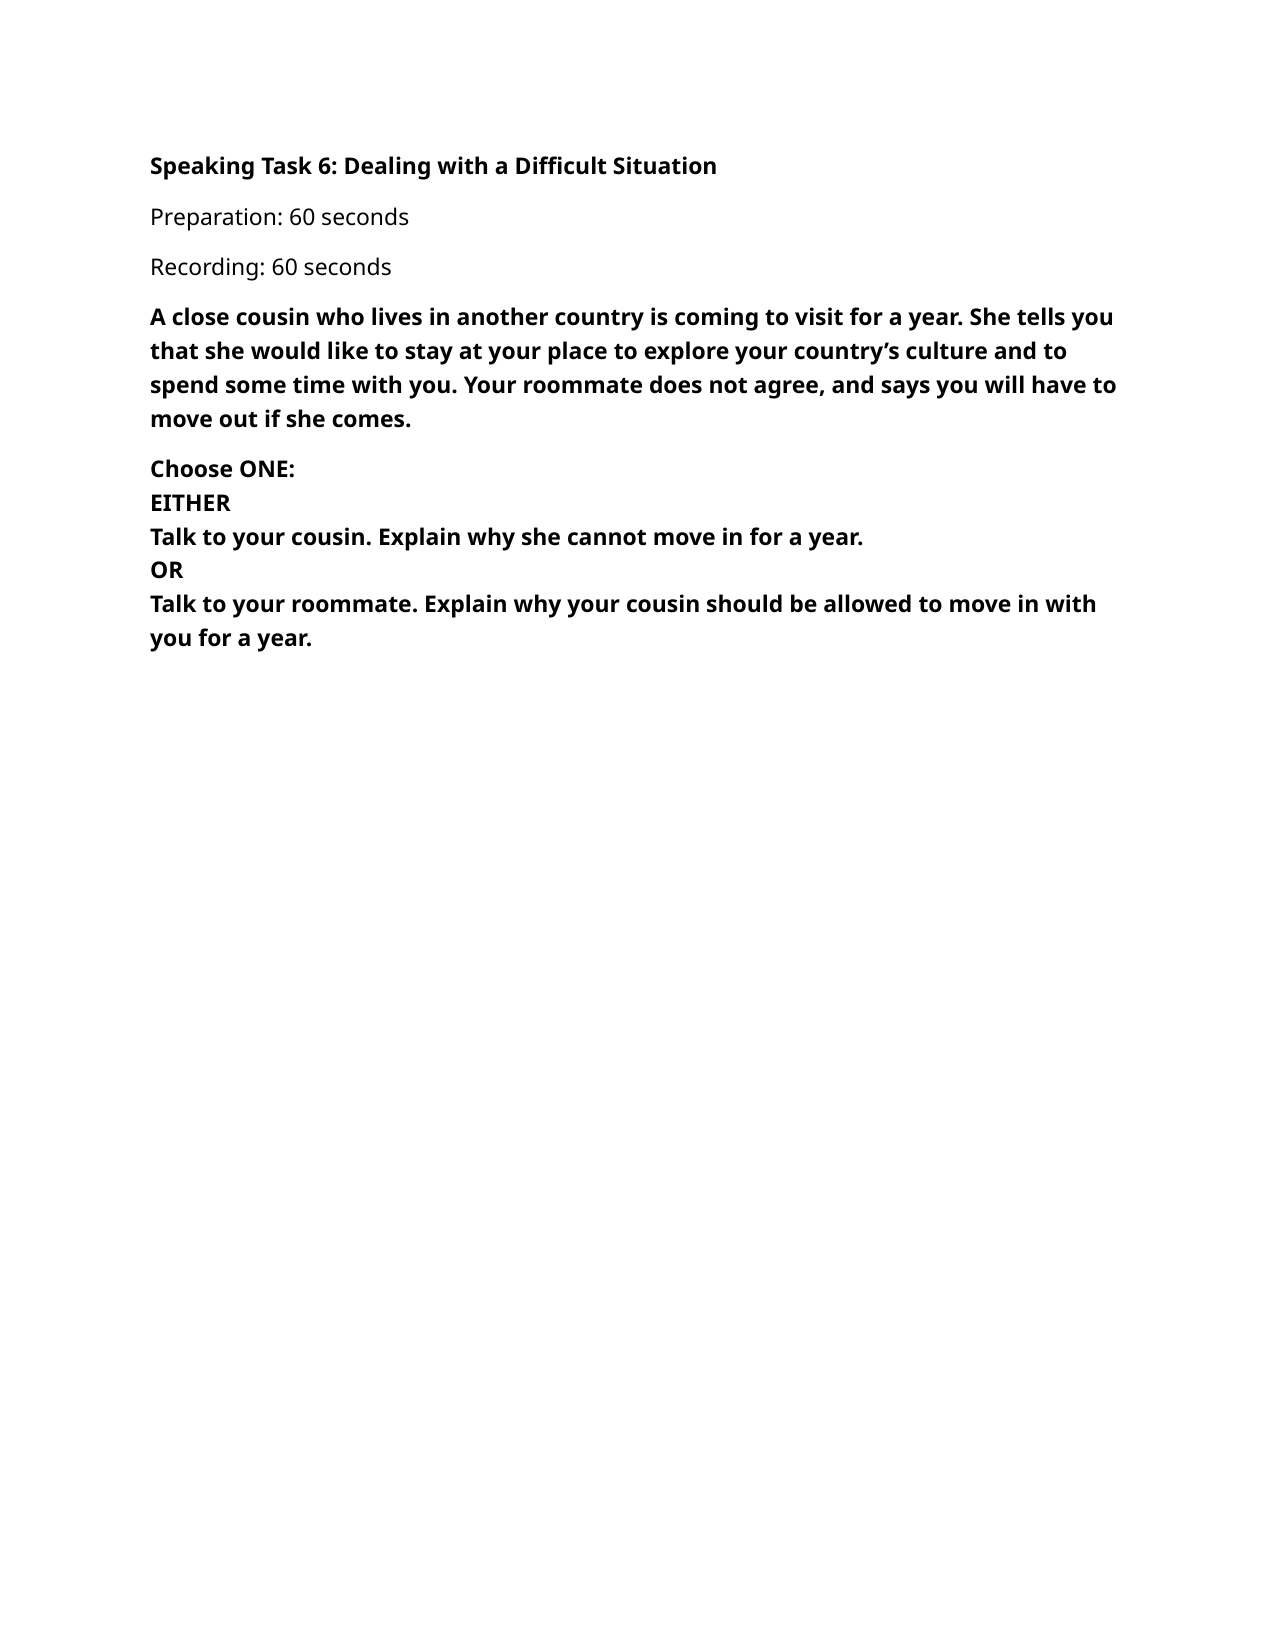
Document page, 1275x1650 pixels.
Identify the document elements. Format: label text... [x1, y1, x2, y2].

text Choose ONE: EITHER Talk to your cousin. Explain why she cannot move in for a year. OR Talk to your roommate. Explain why your cousin should be allowed to move in with you for a year. [150, 453, 1125, 653]
text A close cousin who lives in another country is coming to visit for a year. She tells you that she would like to stay at your place to explore your country’s culture and to spend some time with you. Your roommate does not agree, and says you will have to move out if she comes. [150, 301, 1125, 434]
text Speaking Task 6: Dealing with a Difficult Situation [150, 150, 1125, 181]
text Preparation: 60 seconds [150, 200, 1125, 232]
text Recording: 60 seconds [150, 251, 1125, 282]
